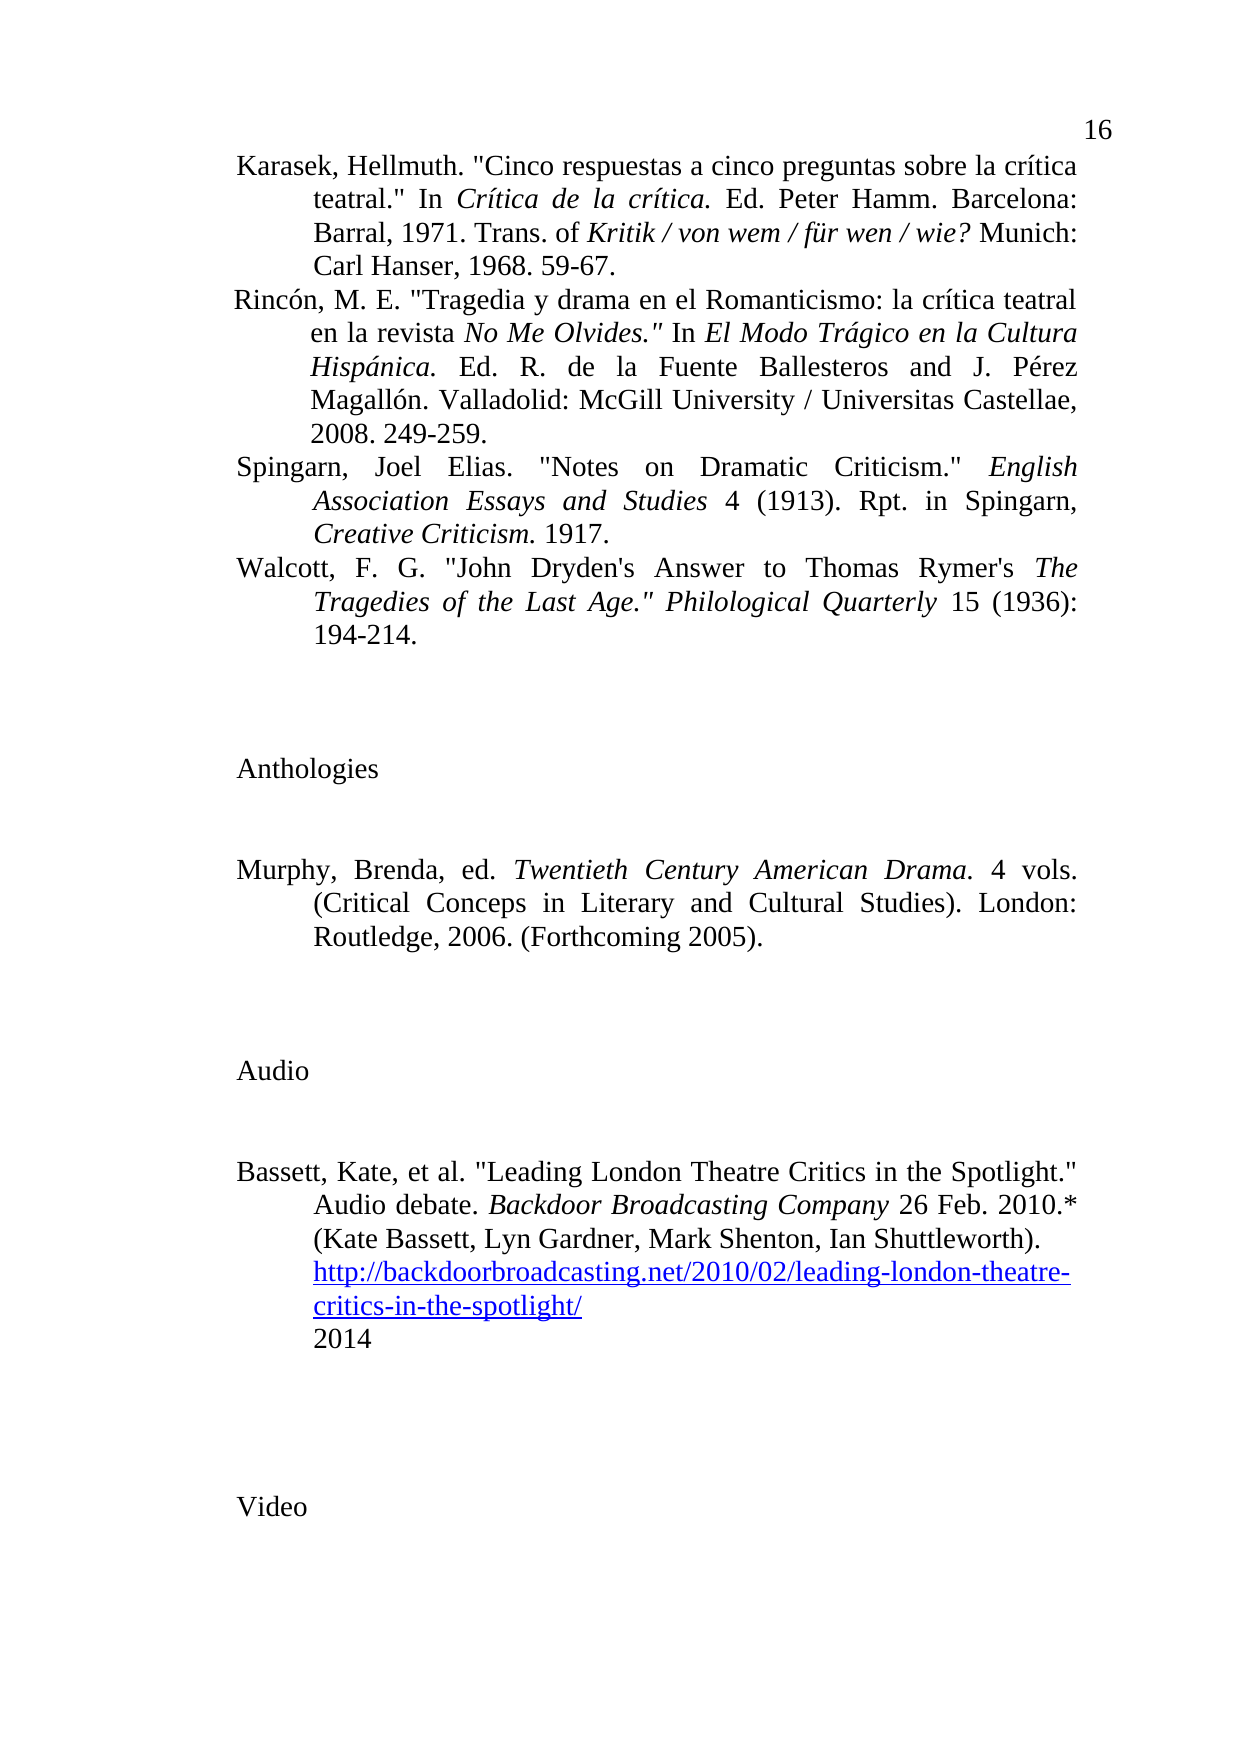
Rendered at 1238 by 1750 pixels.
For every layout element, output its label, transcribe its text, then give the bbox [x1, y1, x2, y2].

text Audio [236, 1053, 1078, 1087]
text Bassett, Kate, et al. "Leading London Theatre Critics in the Spotlight." Audio debate. Backdoor Broadcasting Company 26 Feb. 2010.* (Kate Bassett, Lyn Gardner, Mark Shenton, Ian Shuttleworth). [236, 1154, 1078, 1254]
text 2014 [236, 1322, 1078, 1355]
text Murphy, Brenda, ed. Twentieth Century American Drama. 4 vols. (Critical Conceps in Literary and Cultural Studies). London: Routledge, 2006. (Forthcoming 2005). [236, 852, 1078, 953]
text Video [236, 1489, 1078, 1523]
text Walcott, F. G. "John Dryden's Answer to Thomas Rymer's The Tragedies of the Last Age." Philological Quarterly 15 (1936): 194-214. [236, 550, 1078, 651]
text Karasek, Hellmuth. "Cinco respuestas a cinco preguntas sobre la crítica teatral." In Crítica de la crítica. Ed. Peter Hamm. Barcelona: Barral, 1971. Trans. of Kritik / von wem / für wen / wie? Munich: Carl Hanser, 1968. 59-67. [236, 148, 1078, 282]
text Spingarn, Joel Elias. "Notes on Dramatic Criticism." English Association Essays and Studies 4 (1913). Rpt. in Spingarn, Creative Criticism. 1917. [236, 449, 1078, 550]
text http://backdoorbroadcasting.net/2010/02/leading-london-theatre-critics-in-the-spotlight/ [236, 1254, 1078, 1322]
text Rincón, M. E. "Tragedia y drama en el Romanticismo: la crítica teatral en la revista No Me Olvides." In El Modo Trágico en la Cultura Hispánica. Ed. R. de la Fuente Ballesteros and J. Pérez Magallón. Valladolid: McGill University / Universitas Castellae, 2008. 249-259. [233, 282, 1078, 449]
text Anthologies [236, 751, 1078, 785]
